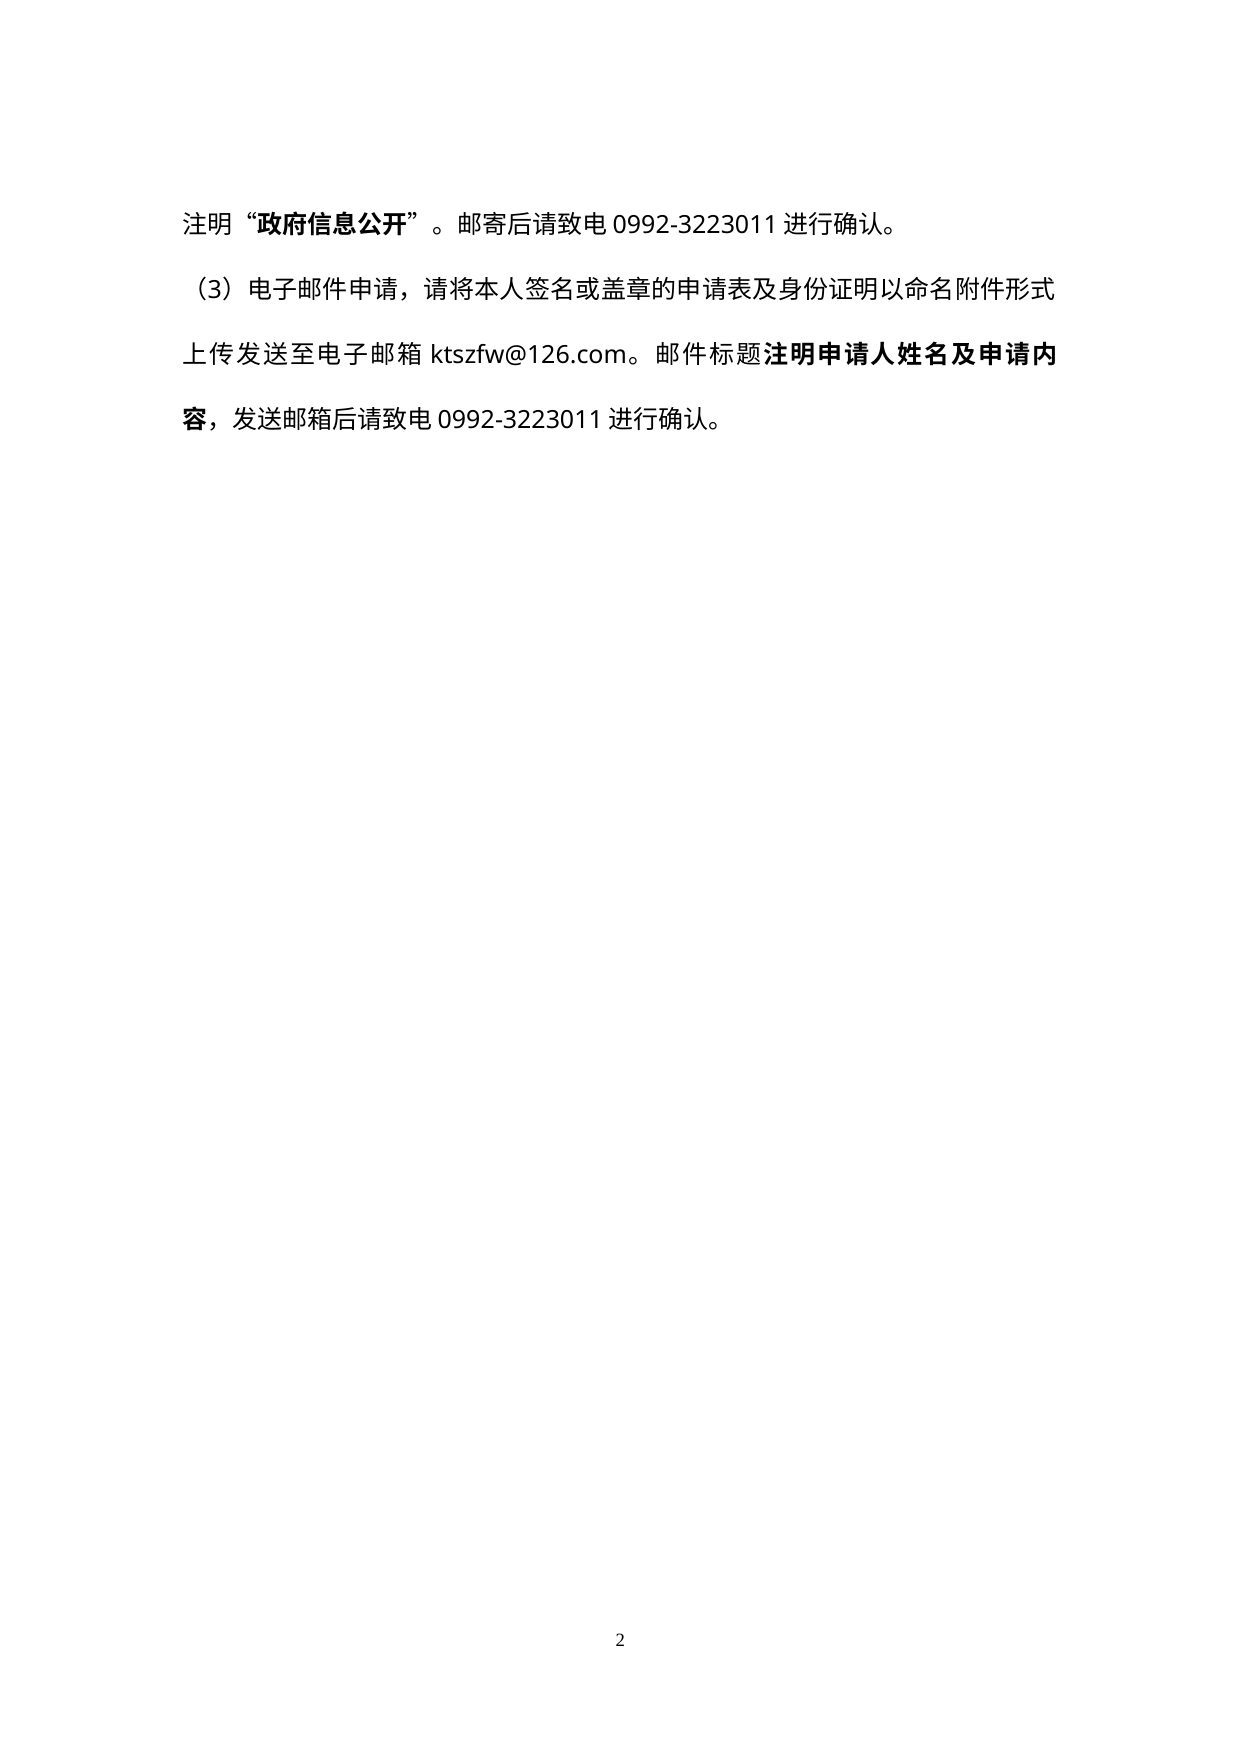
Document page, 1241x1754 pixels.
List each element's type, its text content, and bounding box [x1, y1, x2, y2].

list 电子邮件申请，请将本人签名或盖章的申请表及身份证明以命名附件形式上传发送至电子邮箱ktszfw@126.com。邮件标题注明申请人姓名及申请内容，发送邮箱后请致电0992-3223011进行确认。 [182, 255, 1058, 450]
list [182, 190, 1058, 255]
